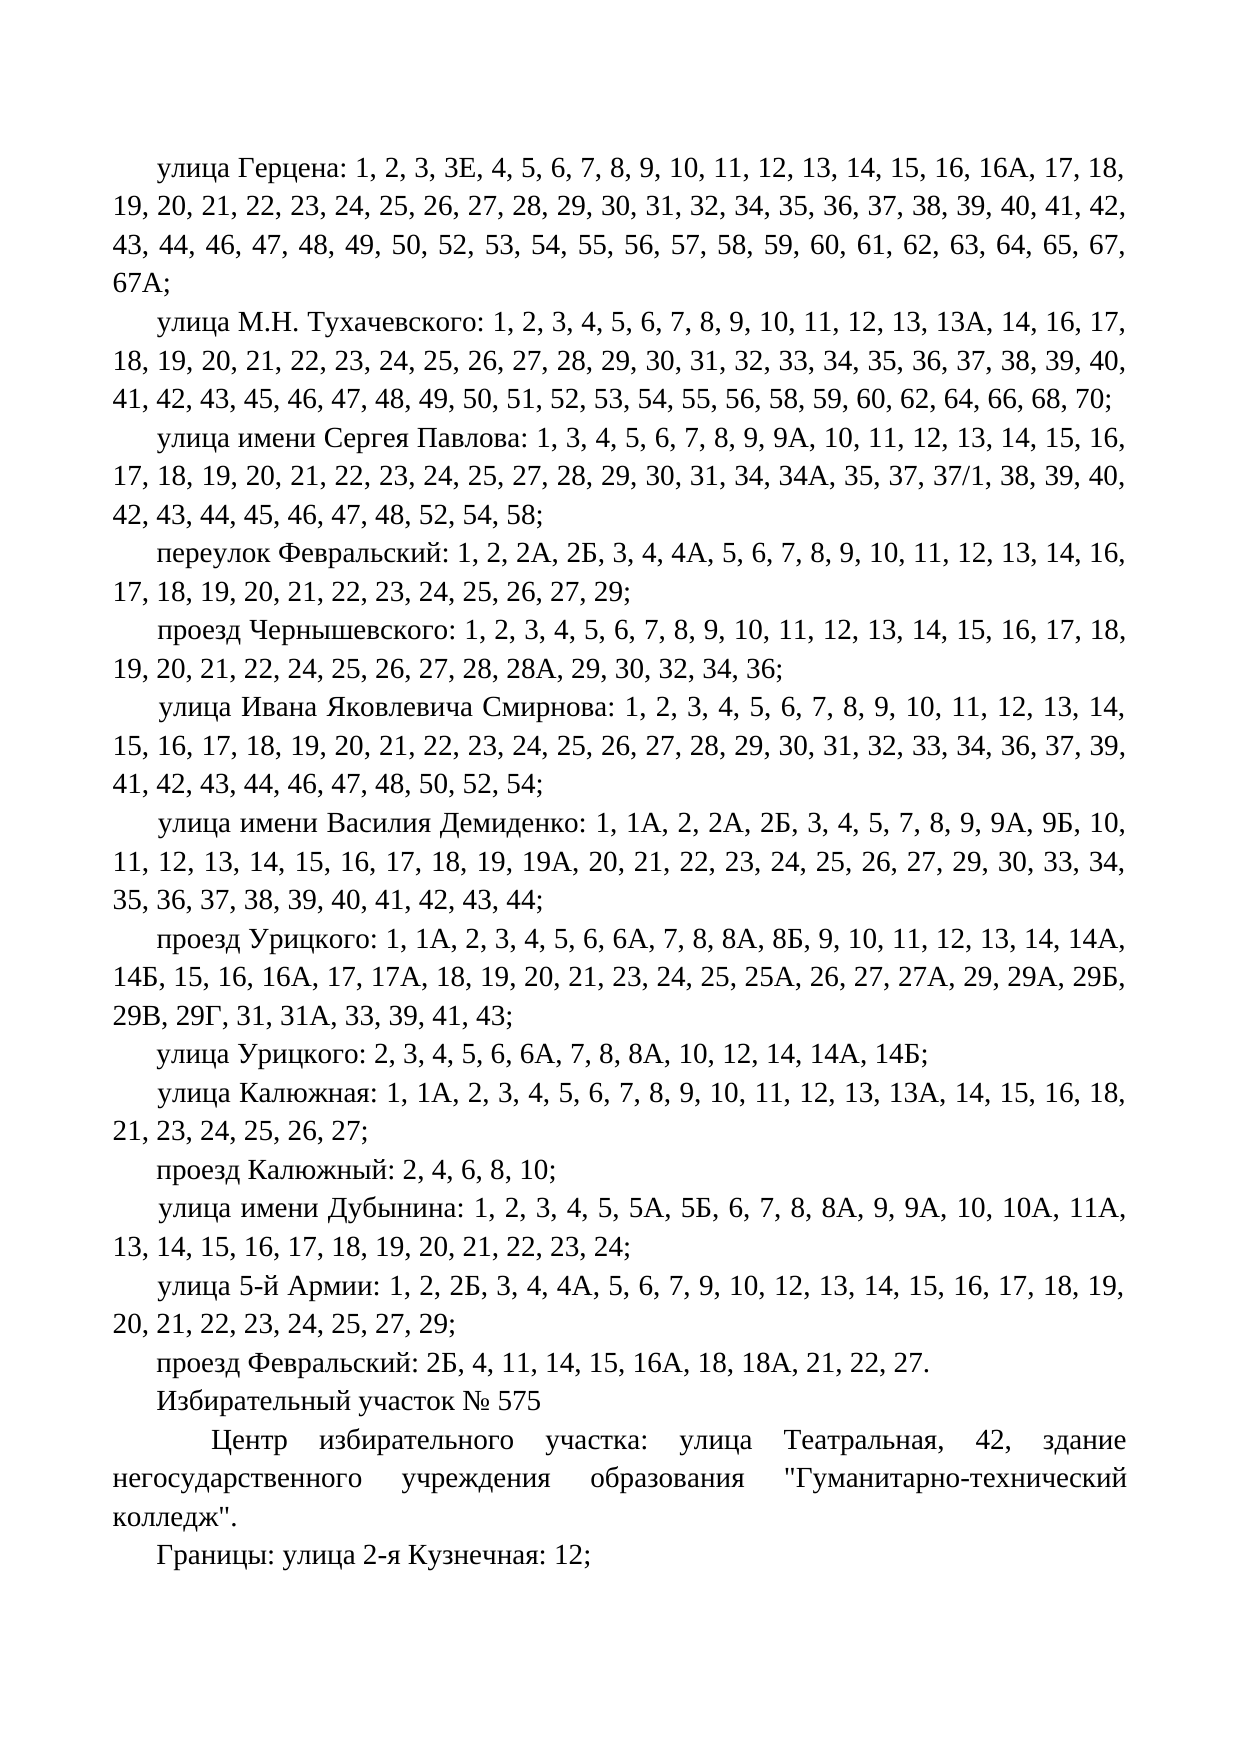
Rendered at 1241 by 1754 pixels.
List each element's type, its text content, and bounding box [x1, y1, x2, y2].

text улица имени Сергея Павлова: 1, 3, 4, 5, 6, 7, 8, 9, 9А, 10, 11, 12, 13, 14, 15, 16, 17, 18, 19, 20, 21, 22, 23, 24, 25, 27, 28, 29, 30, 31, 34, 34А, 35, 37, 37/1, 38, 39, 40, 42, 43, 44, 45, 46, 47, 48, 52, 54, 58; [112, 420, 1128, 530]
text улица Калюжная: 1, 1А, 2, 3, 4, 5, 6, 7, 8, 9, 10, 11, 12, 13, 13А, 14, 15, 16, 18, 21, 23, 24, 25, 26, 27; [112, 1075, 1128, 1147]
text Центр избирательного участка: улица Театральная, 42, здание негосударственного учреждения образования "Гуманитарно-технический колледж". [112, 1422, 1128, 1532]
text Границы: улица 2-я Кузнечная: 12; [112, 1537, 1128, 1571]
text проезд Февральский: 2Б, 4, 11, 14, 15, 16А, 18, 18А, 21, 22, 27. [112, 1345, 1128, 1378]
text улица имени Дубынина: 1, 2, 3, 4, 5, 5А, 5Б, 6, 7, 8, 8А, 9, 9А, 10, 10А, 11А, 13, 14, 15, 16, 17, 18, 19, 20, 21, 22, 23, 24; [112, 1191, 1128, 1263]
text переулок Февральский: 1, 2, 2А, 2Б, 3, 4, 4А, 5, 6, 7, 8, 9, 10, 11, 12, 13, 14, 16, 17, 18, 19, 20, 21, 22, 23, 24, 25, 26, 27, 29; [112, 535, 1128, 607]
text улица 5-й Армии: 1, 2, 2Б, 3, 4, 4А, 5, 6, 7, 9, 10, 12, 13, 14, 15, 16, 17, 18, 19, 20, 21, 22, 23, 24, 25, 27, 29; [112, 1268, 1128, 1340]
text улица Ивана Яковлевича Смирнова: 1, 2, 3, 4, 5, 6, 7, 8, 9, 10, 11, 12, 13, 14, 15, 16, 17, 18, 19, 20, 21, 22, 23, 24, 25, 26, 27, 28, 29, 30, 31, 32, 33, 34, 36, 37, 39, 41, 42, 43, 44, 46, 47, 48, 50, 52, 54; [112, 689, 1128, 800]
text проезд Чернышевского: 1, 2, 3, 4, 5, 6, 7, 8, 9, 10, 11, 12, 13, 14, 15, 16, 17, 18, 19, 20, 21, 22, 24, 25, 26, 27, 28, 28А, 29, 30, 32, 34, 36; [112, 612, 1128, 684]
text проезд Урицкого: 1, 1А, 2, 3, 4, 5, 6, 6А, 7, 8, 8А, 8Б, 9, 10, 11, 12, 13, 14, 14А, 14Б, 15, 16, 16А, 17, 17А, 18, 19, 20, 21, 23, 24, 25, 25А, 26, 27, 27А, 29, 29А, 29Б, 29В, 29Г, 31, 31А, 33, 39, 41, 43; [112, 921, 1128, 1031]
text Избирательный участок № 575 [112, 1383, 1128, 1417]
text улица Герцена: 1, 2, 3, 3Е, 4, 5, 6, 7, 8, 9, 10, 11, 12, 13, 14, 15, 16, 16А, 17, 18, 19, 20, 21, 22, 23, 24, 25, 26, 27, 28, 29, 30, 31, 32, 34, 35, 36, 37, 38, 39, 40, 41, 42, 43, 44, 46, 47, 48, 49, 50, 52, 53, 54, 55, 56, 57, 58, 59, 60, 61, 62, 63, 64, 65, 67, 67А; [112, 150, 1128, 299]
text проезд Калюжный: 2, 4, 6, 8, 10; [112, 1152, 1128, 1186]
text улица имени Василия Демиденко: 1, 1А, 2, 2А, 2Б, 3, 4, 5, 7, 8, 9, 9А, 9Б, 10, 11, 12, 13, 14, 15, 16, 17, 18, 19, 19А, 20, 21, 22, 23, 24, 25, 26, 27, 29, 30, 33, 34, 35, 36, 37, 38, 39, 40, 41, 42, 43, 44; [112, 805, 1128, 916]
text улица М.Н. Тухачевского: 1, 2, 3, 4, 5, 6, 7, 8, 9, 10, 11, 12, 13, 13А, 14, 16, 17, 18, 19, 20, 21, 22, 23, 24, 25, 26, 27, 28, 29, 30, 31, 32, 33, 34, 35, 36, 37, 38, 39, 40, 41, 42, 43, 45, 46, 47, 48, 49, 50, 51, 52, 53, 54, 55, 56, 58, 59, 60, 62, 64, 66, 68, 70; [112, 304, 1128, 415]
text улица Урицкого: 2, 3, 4, 5, 6, 6А, 7, 8, 8А, 10, 12, 14, 14А, 14Б; [112, 1036, 1128, 1070]
